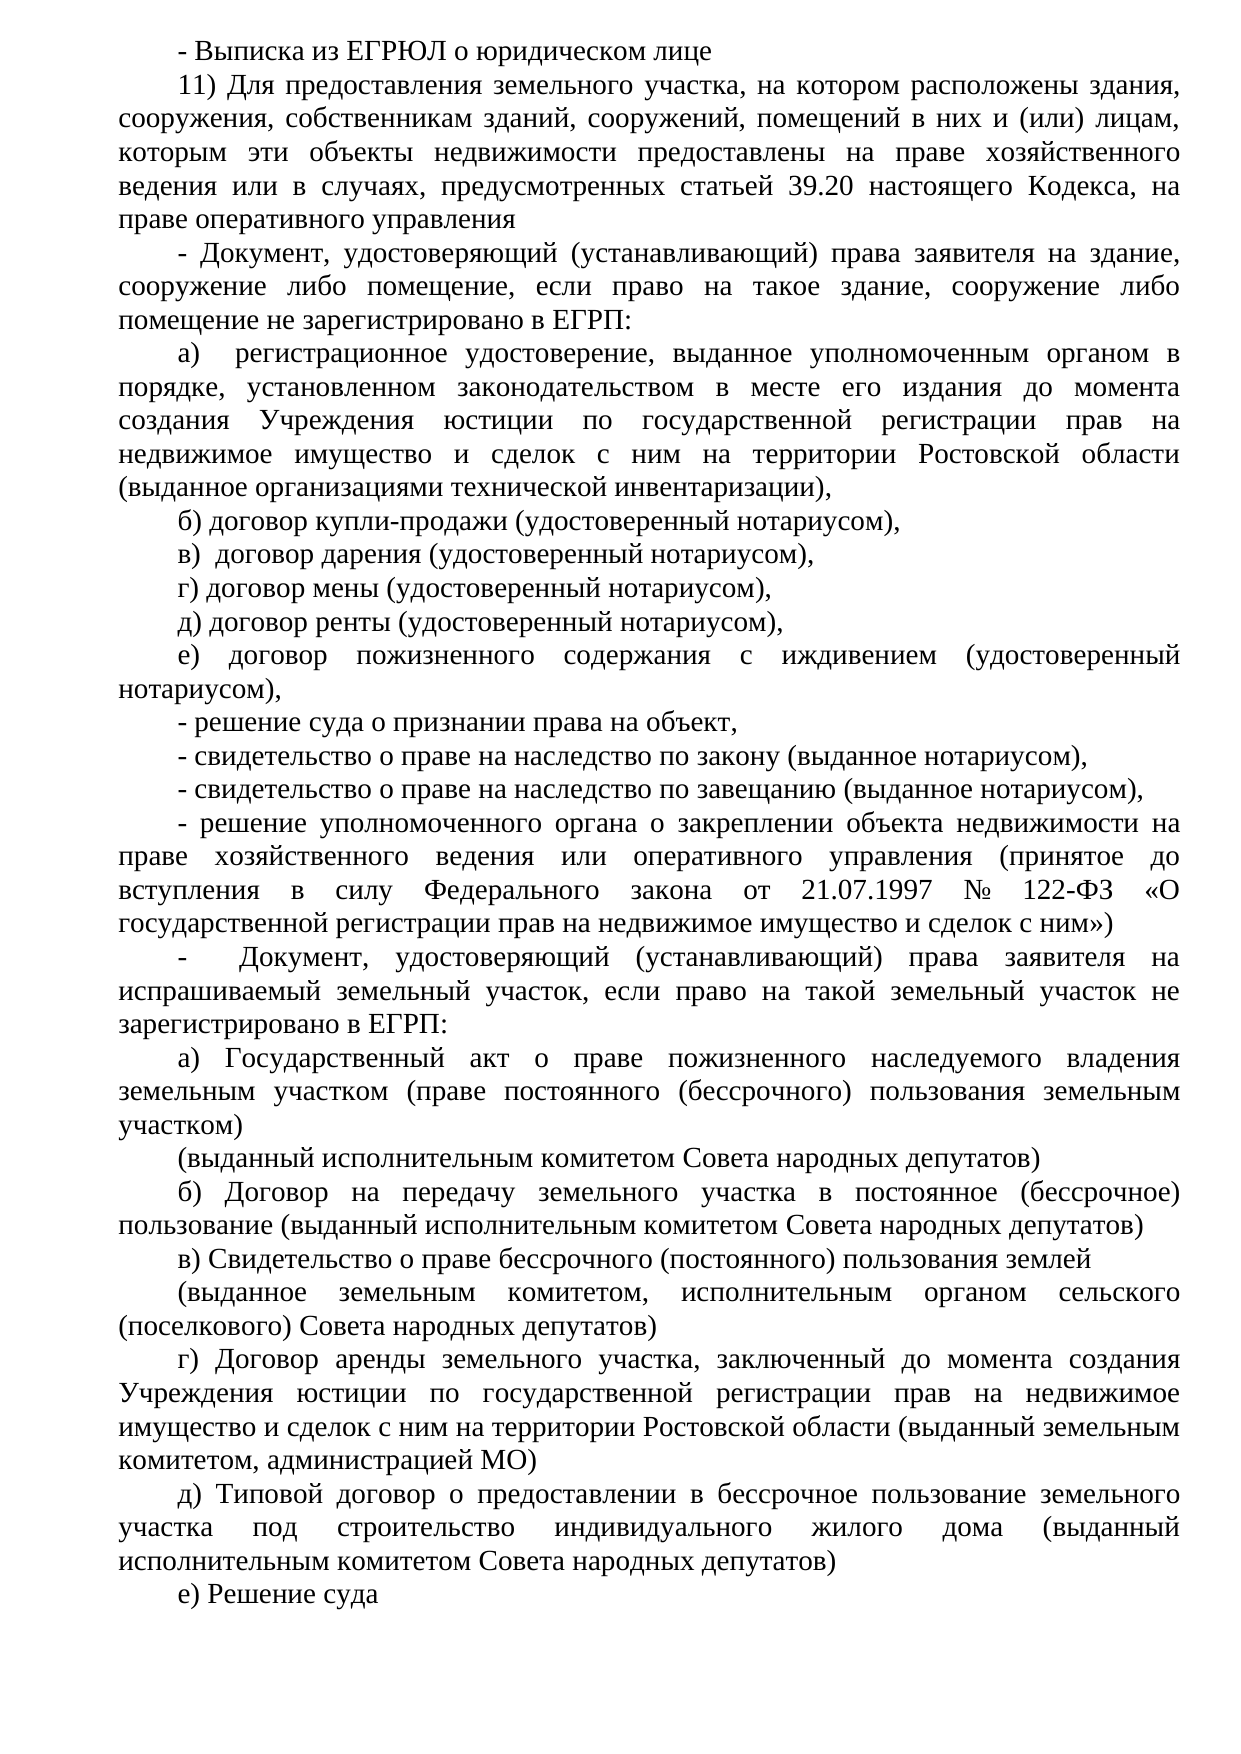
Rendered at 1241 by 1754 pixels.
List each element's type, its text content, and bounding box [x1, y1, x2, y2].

text 11) Для предоставления земельного участка, на котором расположены здания, сооружения, собственникам зданий, сооружений, помещений в них и (или) лицам, которым эти объекты недвижимости предоставлены на праве хозяйственного ведения или в случаях, предусмотренных статьей 39.20 настоящего Кодекса, на праве оперативного управления [118, 67, 1181, 235]
text (выданный исполнительным комитетом Совета народных депутатов) [118, 1140, 1181, 1174]
text а) регистрационное удостоверение, выданное уполномоченным органом в порядке, установленном законодательством в месте его издания до момента создания Учреждения юстиции по государственной регистрации прав на недвижимое имущество и сделок с ним на территории Ростовской области (выданное организациями технической инвентаризации), [118, 335, 1181, 503]
text б) Договор на передачу земельного участка в постоянное (бессрочное) пользование (выданный исполнительным комитетом Совета народных депутатов) [118, 1174, 1181, 1241]
text - свидетельство о праве на наследство по завещанию (выданное нотариусом), [118, 771, 1181, 805]
text (выданное земельным комитетом, исполнительным органом сельского (поселкового) Совета народных депутатов) [118, 1274, 1181, 1342]
text д) договор ренты (удостоверенный нотариусом), [118, 604, 1181, 637]
text - свидетельство о праве на наследство по закону (выданное нотариусом), [118, 738, 1181, 771]
text в) договор дарения (удостоверенный нотариусом), [118, 537, 1181, 570]
text д) Типовой договор о предоставлении в бессрочное пользование земельного участка под строительство индивидуального жилого дома (выданный исполнительным комитетом Совета народных депутатов) [118, 1476, 1181, 1576]
text - Выписка из ЕГРЮЛ о юридическом лице [118, 33, 1181, 67]
text г) договор мены (удостоверенный нотариусом), [118, 570, 1181, 604]
text - решение уполномоченного органа о закреплении объекта недвижимости на праве хозяйственного ведения или оперативного управления (принятое до вступления в силу Федерального закона от 21.07.1997 № 122-ФЗ «О государственной регистрации прав на недвижимое имущество и сделок с ним») [118, 805, 1181, 939]
text - решение суда о признании права на объект, [118, 704, 1181, 738]
text - Документ, удостоверяющий (устанавливающий) права заявителя на здание, сооружение либо помещение, если право на такое здание, сооружение либо помещение не зарегистрировано в ЕГРП: [118, 235, 1181, 335]
text - Документ, удостоверяющий (устанавливающий) права заявителя на испрашиваемый земельный участок, если право на такой земельный участок не зарегистрировано в ЕГРП: [118, 939, 1181, 1040]
text е) Решение суда [118, 1576, 1181, 1610]
text г) Договор аренды земельного участка, заключенный до момента создания Учреждения юстиции по государственной регистрации прав на недвижимое имущество и сделок с ним на территории Ростовской области (выданный земельным комитетом, администрацией МО) [118, 1342, 1181, 1476]
text в) Свидетельство о праве бессрочного (постоянного) пользования землей [118, 1241, 1181, 1274]
text б) договор купли-продажи (удостоверенный нотариусом), [118, 503, 1181, 537]
text е) договор пожизненного содержания с иждивением (удостоверенный нотариусом), [118, 637, 1181, 704]
text а) Государственный акт о праве пожизненного наследуемого владения земельным участком (праве постоянного (бессрочного) пользования земельным участком) [118, 1040, 1181, 1140]
